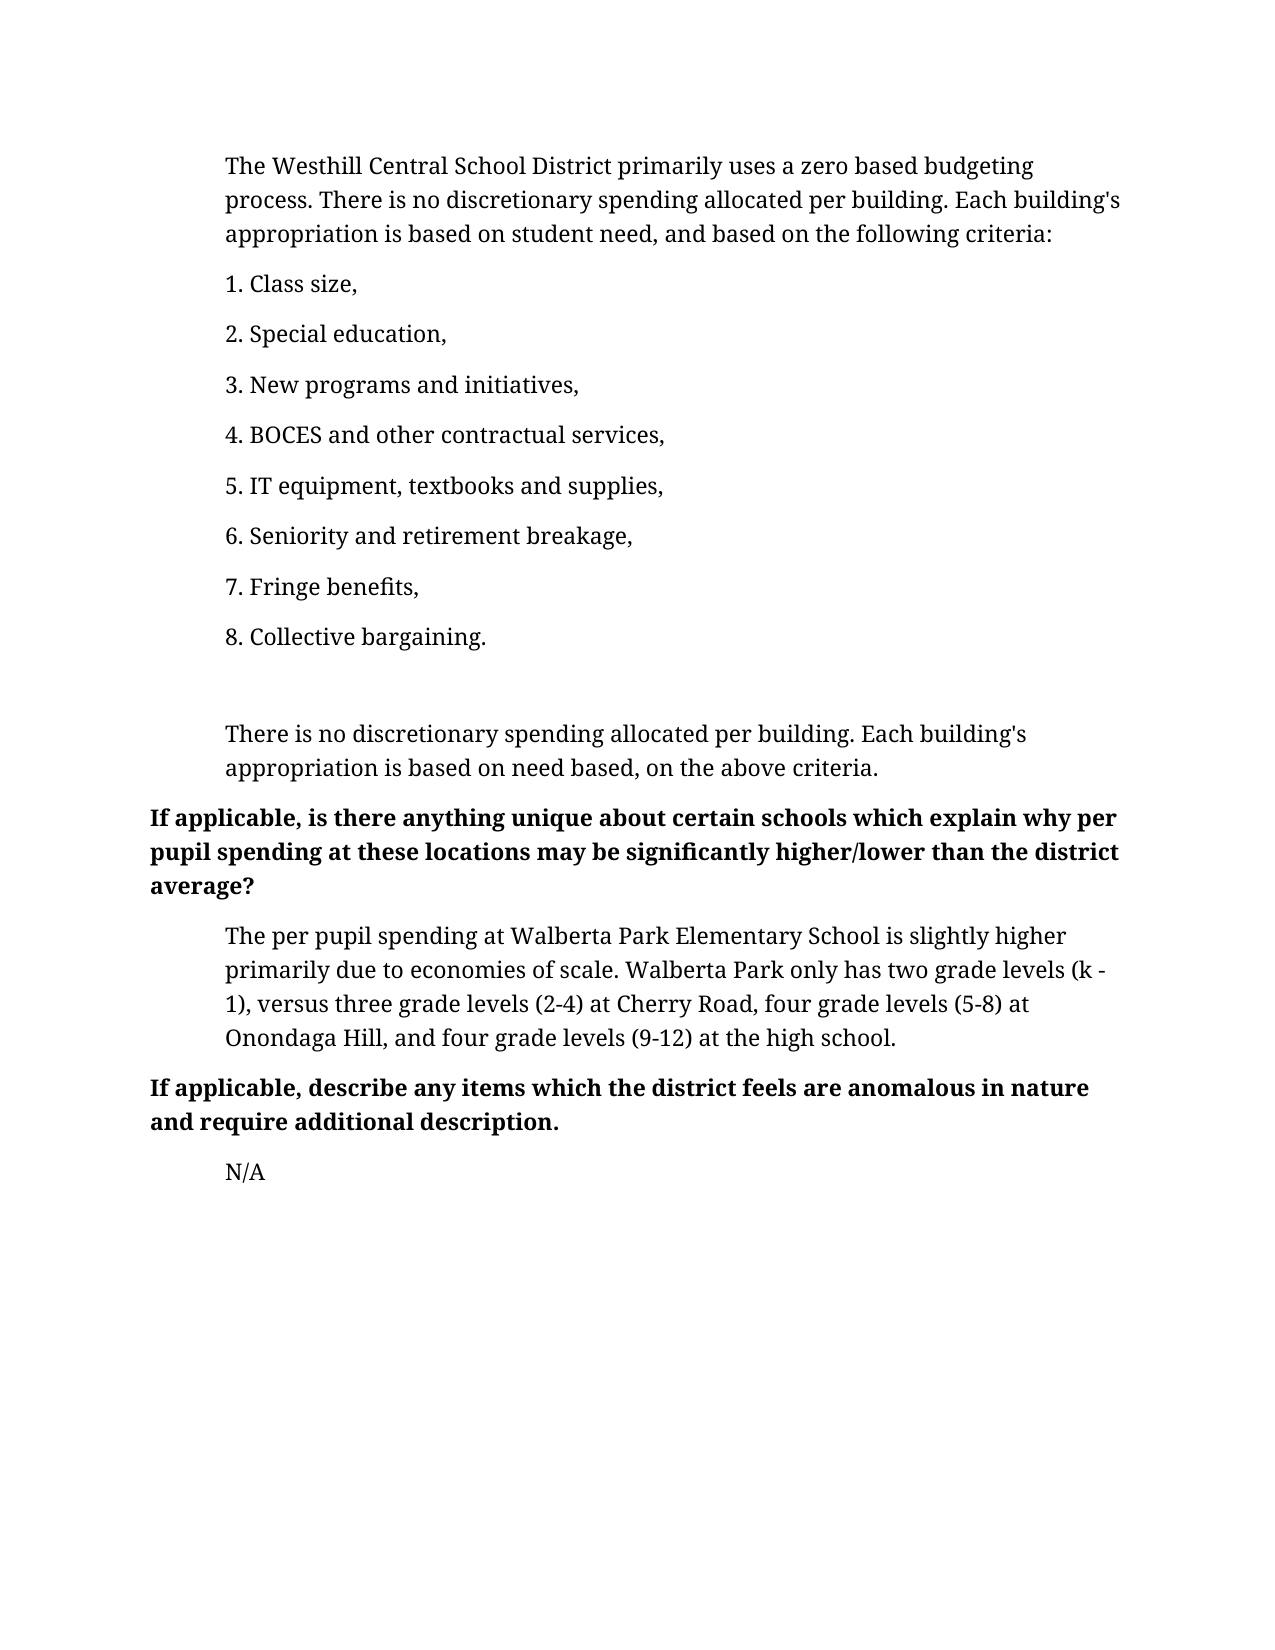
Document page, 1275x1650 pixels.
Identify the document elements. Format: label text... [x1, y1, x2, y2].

text 5. IT equipment, textbooks and supplies, [225, 469, 1125, 501]
text 3. New programs and initiatives, [225, 369, 1125, 400]
text 8. Collective bargaining. [225, 621, 1125, 652]
text 6. Seniority and retirement breakage, [225, 520, 1125, 551]
text 1. Class size, [225, 268, 1125, 299]
list If applicable, describe any items which the district feels are anomalous in nature and require additional description. [150, 1072, 1125, 1137]
text 7. Fringe benefits, [225, 570, 1125, 602]
text 2. Special education, [225, 318, 1125, 349]
text The per pupil spending at Walberta Park Elementary School is slightly higher primarily due to economies of scale. Walberta Park only has two grade levels (k - 1), versus three grade levels (2-4) at Cherry Road, four grade levels (5-8) at Onondaga Hill, and four grade levels (9-12) at the high school. [225, 920, 1125, 1053]
text 4. BOCES and other contractual services, [225, 419, 1125, 450]
text N/A [225, 1156, 1125, 1187]
text There is no discretionary spending allocated per building. Each building's appropriation is based on need based, on the above criteria. [225, 718, 1125, 783]
text The Westhill Central School District primarily uses a zero based budgeting process. There is no discretionary spending allocated per building. Each building's appropriation is based on student need, and based on the following criteria: [225, 150, 1125, 249]
list If applicable, is there anything unique about certain schools which explain why per pupil spending at these locations may be significantly higher/lower than the district average? [150, 802, 1125, 901]
